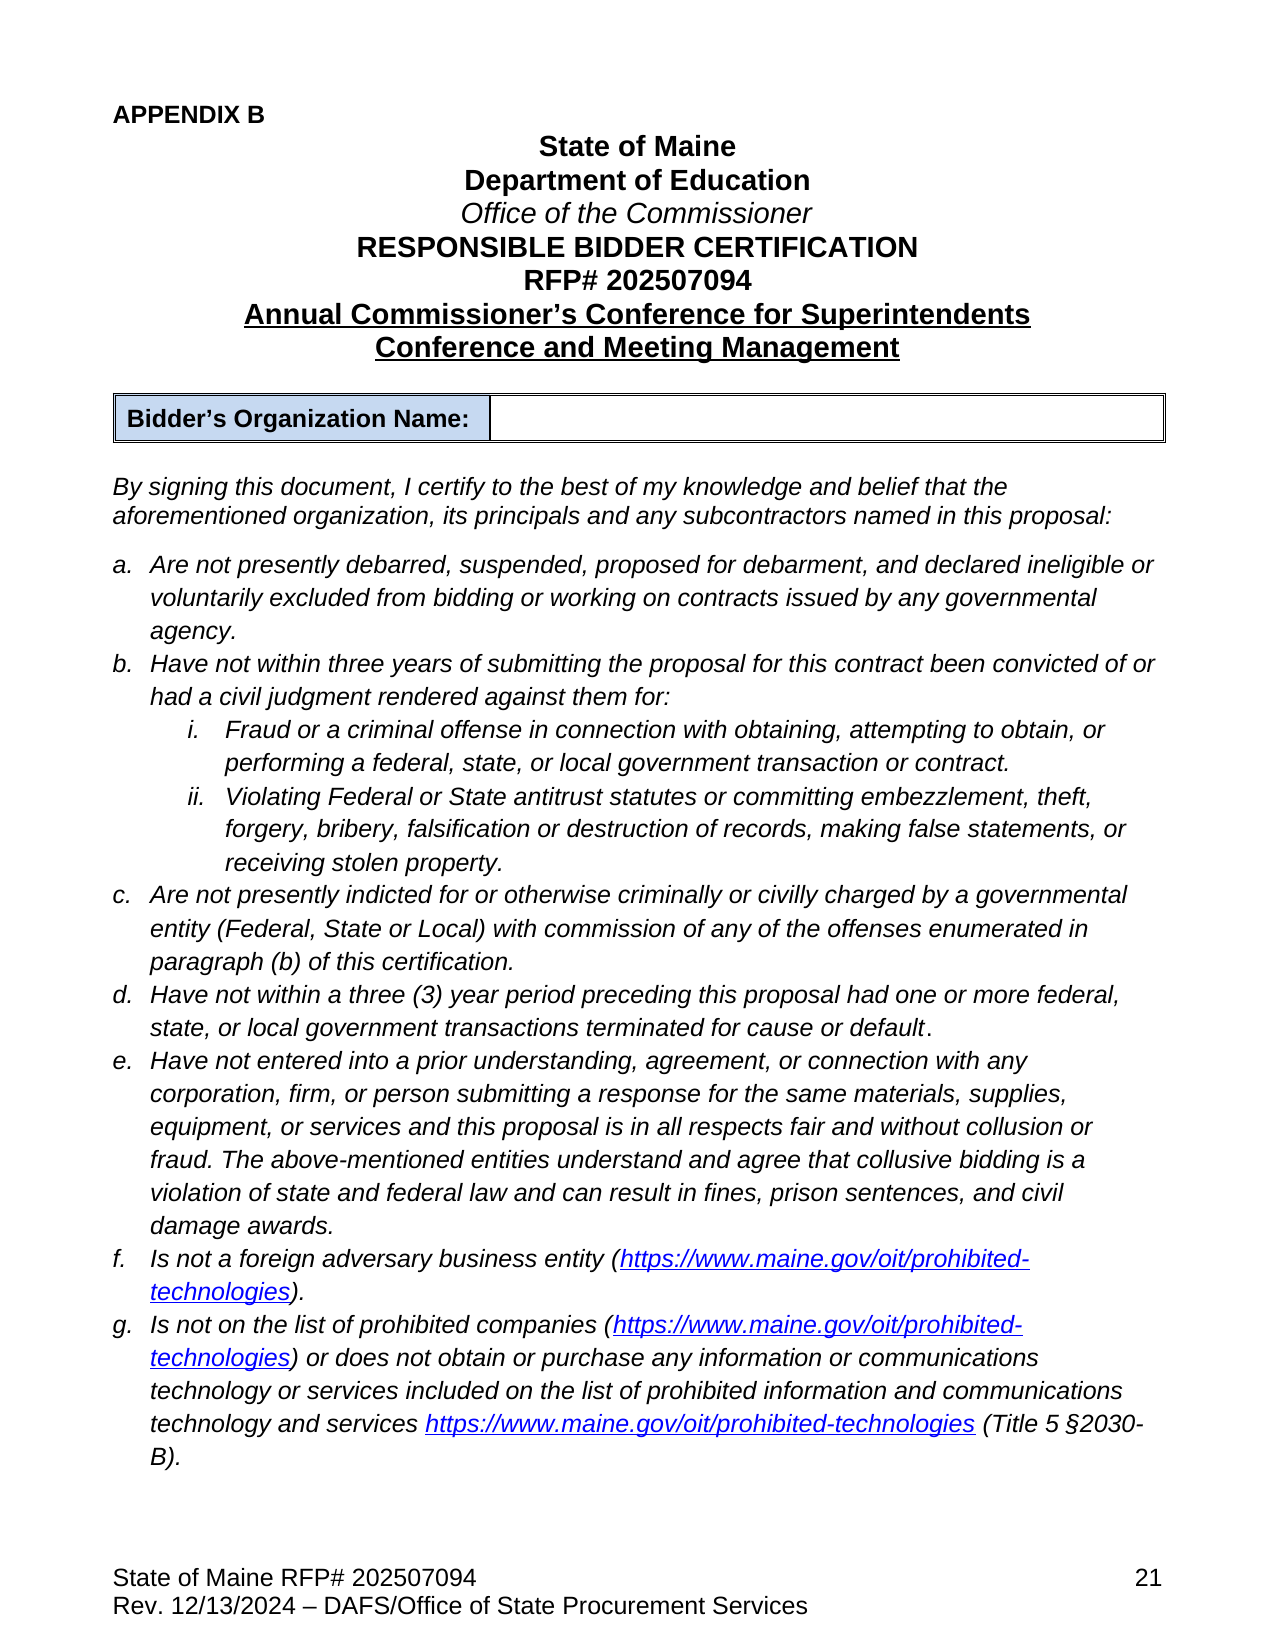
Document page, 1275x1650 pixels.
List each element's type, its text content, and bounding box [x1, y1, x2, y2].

text By signing this document, I certify to the best of my knowledge and belief that the aforementioned organization, its principals and any subcontractors named in this proposal: [112, 472, 1162, 529]
text RESPONSIBLE BIDDER CERTIFICATION [112, 230, 1162, 263]
list Have not entered into a prior understanding, agreement, or connection with any corporation, firm, or person submitting a response for the same materials, supplies, equipment, or services and this proposal is in all respects fair and without collusion or fraud. The above-mentioned entities understand and agree that collusive bidding is a violation of state and federal law and can result in fines, prison sentences, and civil damage awards. [112, 1046, 1162, 1239]
text State of Maine [112, 129, 1162, 163]
text Annual Commissioner’s Conference for Superintendents [112, 297, 1162, 330]
table_header [491, 396, 1163, 440]
list Have not within a three (3) year period preceding this proposal had one or more federal, state, or local government transactions terminated for cause or default. [112, 979, 1162, 1041]
text APPENDIX B [112, 100, 1162, 129]
text RFP# 202507094 [112, 263, 1162, 297]
list Fraud or a criminal offense in connection with obtaining, attempting to obtain, or performing a federal, state, or local government transaction or contract. [187, 715, 1162, 777]
list Is not a foreign adversary business entity (https://www.maine.gov/oit/prohibited-technologies). [112, 1244, 1162, 1306]
list Have not within three years of submitting the proposal for this contract been convicted of or had a civil judgment rendered against them for: [112, 649, 1162, 711]
text Department of Education [112, 163, 1162, 196]
text Conference and Meeting Management [112, 330, 1162, 364]
list Is not on the list of prohibited companies (https://www.maine.gov/oit/prohibited-technologies) or does not obtain or purchase any information or communications technology or services included on the list of prohibited information and communications technology and services https://www.maine.gov/oit/prohibited-technologies (Title 5 §2030-B). [112, 1310, 1162, 1471]
list Are not presently indicted for or otherwise criminally or civilly charged by a governmental entity (Federal, State or Local) with commission of any of the offenses enumerated in paragraph (b) of this certification. [112, 881, 1162, 975]
list Are not presently debarred, suspended, proposed for debarment, and declared ineligible or voluntarily excluded from bidding or working on contracts issued by any governmental agency. [112, 550, 1162, 645]
table_header Bidder’s Organization Name: [116, 396, 489, 440]
text Office of the Commissioner [112, 196, 1162, 230]
list Violating Federal or State antitrust statutes or committing embezzlement, theft, forgery, bribery, falsification or destruction of records, making false statements, or receiving stolen property. [187, 781, 1162, 876]
